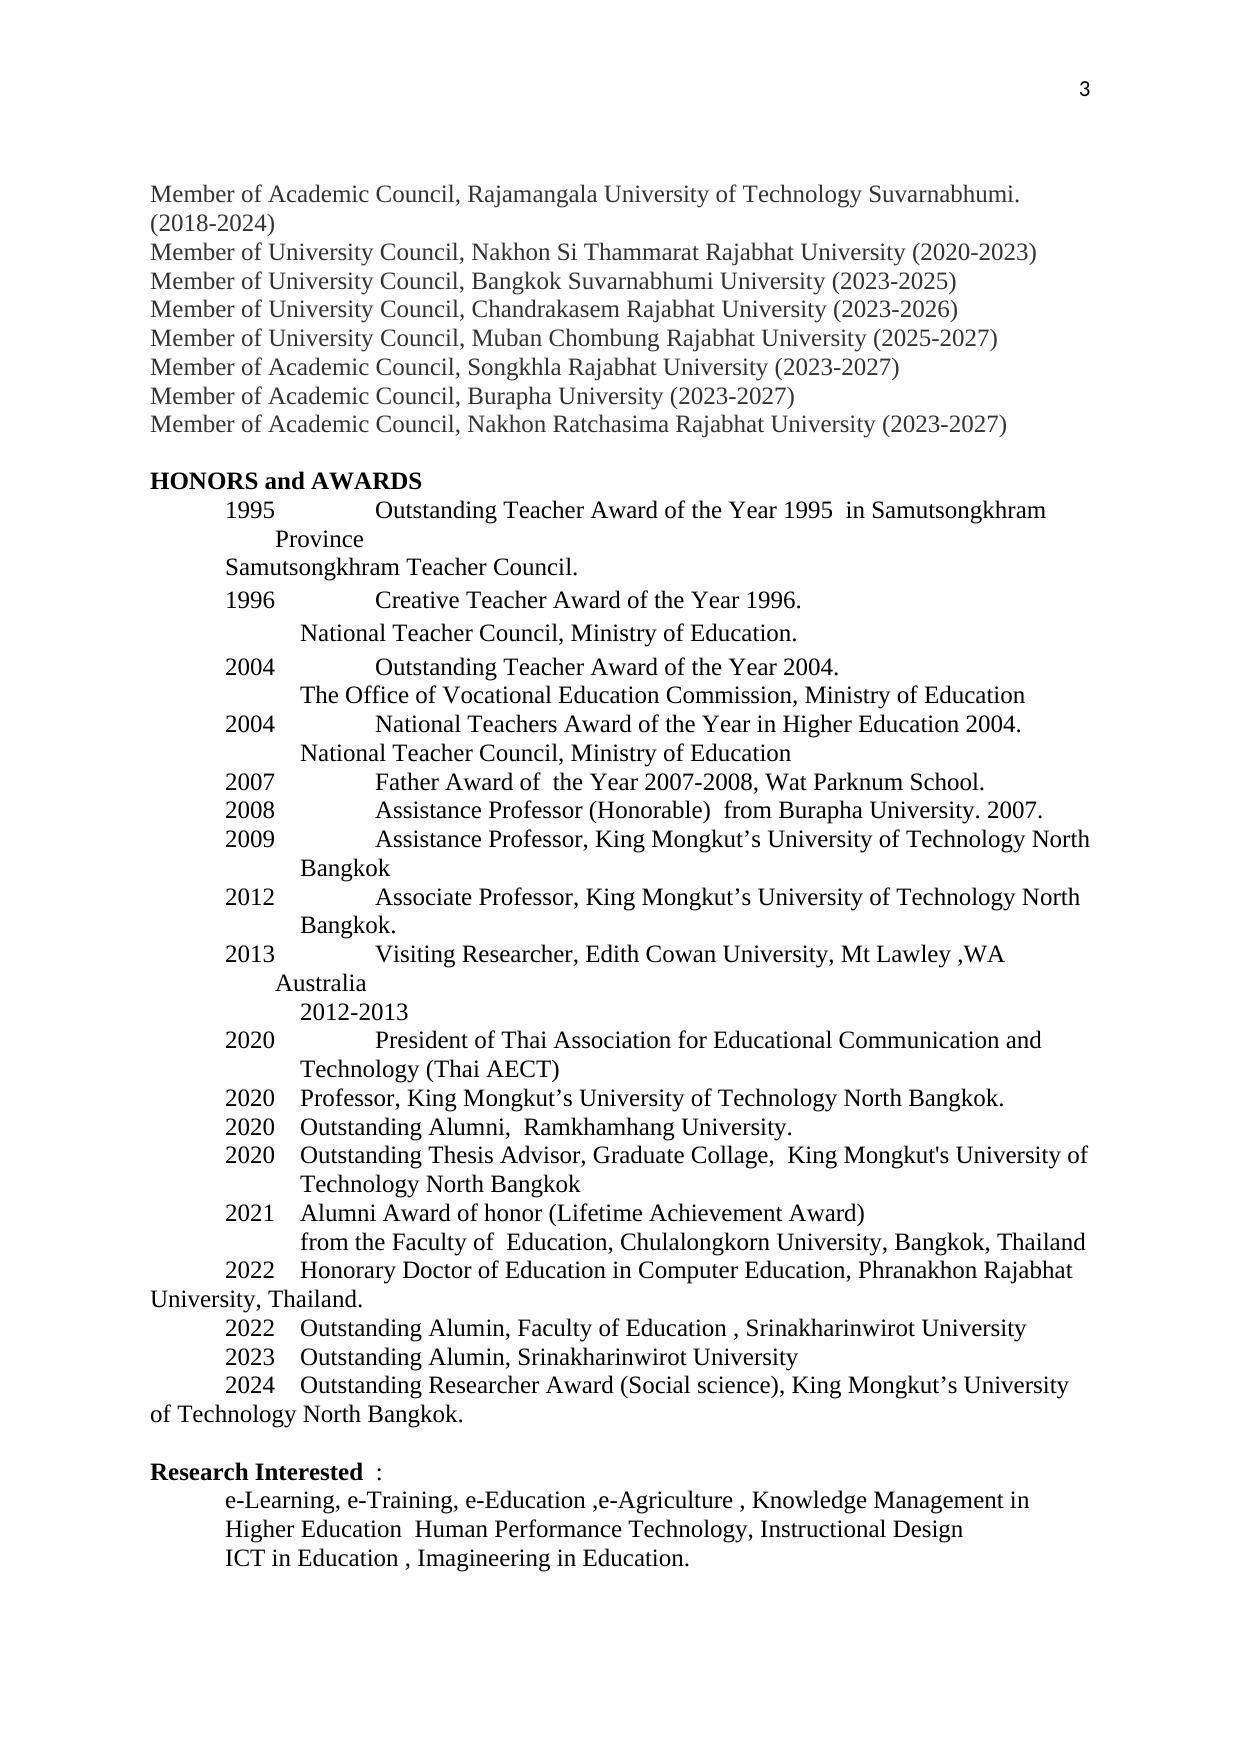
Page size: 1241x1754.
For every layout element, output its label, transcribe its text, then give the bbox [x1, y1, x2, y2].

list President of Thai Association for Educational Communication and [225, 1025, 1090, 1054]
list National Teachers Award of the Year in Higher Education 2004. [225, 709, 1090, 738]
text Higher Education Human Performance Technology, Instructional Design [150, 1514, 1090, 1543]
text HONORS and AWARDS [150, 466, 1090, 495]
text e-Learning, e-Training, e-Education ,e-Agriculture , Knowledge Management in [150, 1485, 1090, 1514]
text Member of Academic Council, Burapha University (2023-2027) [150, 381, 1090, 409]
text Member of Academic Council, Rajamangala University of Technology Suvarnabhumi. [150, 179, 1090, 208]
text (2018-2024) [150, 208, 1090, 237]
text Member of University Council, Muban Chombung Rajabhat University (2025-2027) [150, 323, 1090, 352]
list Associate Professor, King Mongkut’s University of Technology North [225, 882, 1090, 910]
text Bangkok [275, 853, 1090, 882]
list Visiting Researcher, Edith Cowan University, Mt Lawley ,WA Australia [225, 939, 1090, 997]
list Assistance Professor (Honorable) from Burapha University. 2007. [225, 795, 1090, 824]
text 2020 Professor, King Mongkut’s University of Technology North Bangkok. [150, 1083, 1090, 1112]
text 2020 Outstanding Thesis Advisor, Graduate Collage, King Mongkut's University of [225, 1140, 1090, 1169]
text ICT in Education , Imagineering in Education. [150, 1543, 1090, 1572]
text Member of University Council, Chandrakasem Rajabhat University (2023-2026) [150, 294, 1090, 323]
text Technology (Thai AECT) [225, 1054, 1090, 1083]
text University, Thailand. [150, 1284, 1090, 1313]
list Outstanding Teacher Award of the Year 1995 in Samutsongkhram Province [225, 495, 1090, 552]
list Honorary Doctor of Education in Computer Education, Phranakhon Rajabhat [225, 1255, 1090, 1284]
list Creative Teacher Award of the Year 1996. National Teacher Council, Ministry of Education. [225, 586, 1090, 647]
text 2020 Outstanding Alumni, Ramkhamhang University. [225, 1112, 1090, 1140]
text Member of University Council, Nakhon Si Thammarat Rajabhat University (2020-2023) Member of University Council, Bangkok Suvarnabhumi University (2023-2025) [150, 237, 1090, 294]
text Technology North Bangkok [225, 1169, 1090, 1198]
text The Office of Vocational Education Commission, Ministry of Education [262, 680, 1090, 709]
text Member of Academic Council, Nakhon Ratchasima Rajabhat University (2023-2027) [150, 409, 1090, 466]
text 2024 Outstanding Researcher Award (Social science), King Mongkut’s University of Technology North Bangkok. [150, 1370, 1090, 1428]
text 2023 Outstanding Alumin, Srinakharinwirot University [150, 1342, 1090, 1370]
text Research Interested : [150, 1457, 1090, 1485]
text 2012-2013 [275, 997, 1090, 1025]
text 2022 Outstanding Alumin, Faculty of Education , Srinakharinwirot University [150, 1313, 1090, 1342]
list Samutsongkhram Teacher Council. [225, 552, 1090, 581]
list Father Award of the Year 2007-2008, Wat Parknum School. [225, 767, 1090, 795]
list Outstanding Teacher Award of the Year 2004. [225, 652, 1090, 680]
list Assistance Professor, King Mongkut’s University of Technology North [225, 824, 1090, 853]
text Bangkok. [275, 910, 1090, 939]
text from the Faculty of Education, Chulalongkorn University, Bangkok, Thailand [225, 1227, 1090, 1255]
text National Teacher Council, Ministry of Education [262, 738, 1090, 767]
text Member of Academic Council, Songkhla Rajabhat University (2023-2027) [150, 352, 1090, 381]
text 2021 Alumni Award of honor (Lifetime Achievement Award) [225, 1198, 1090, 1227]
